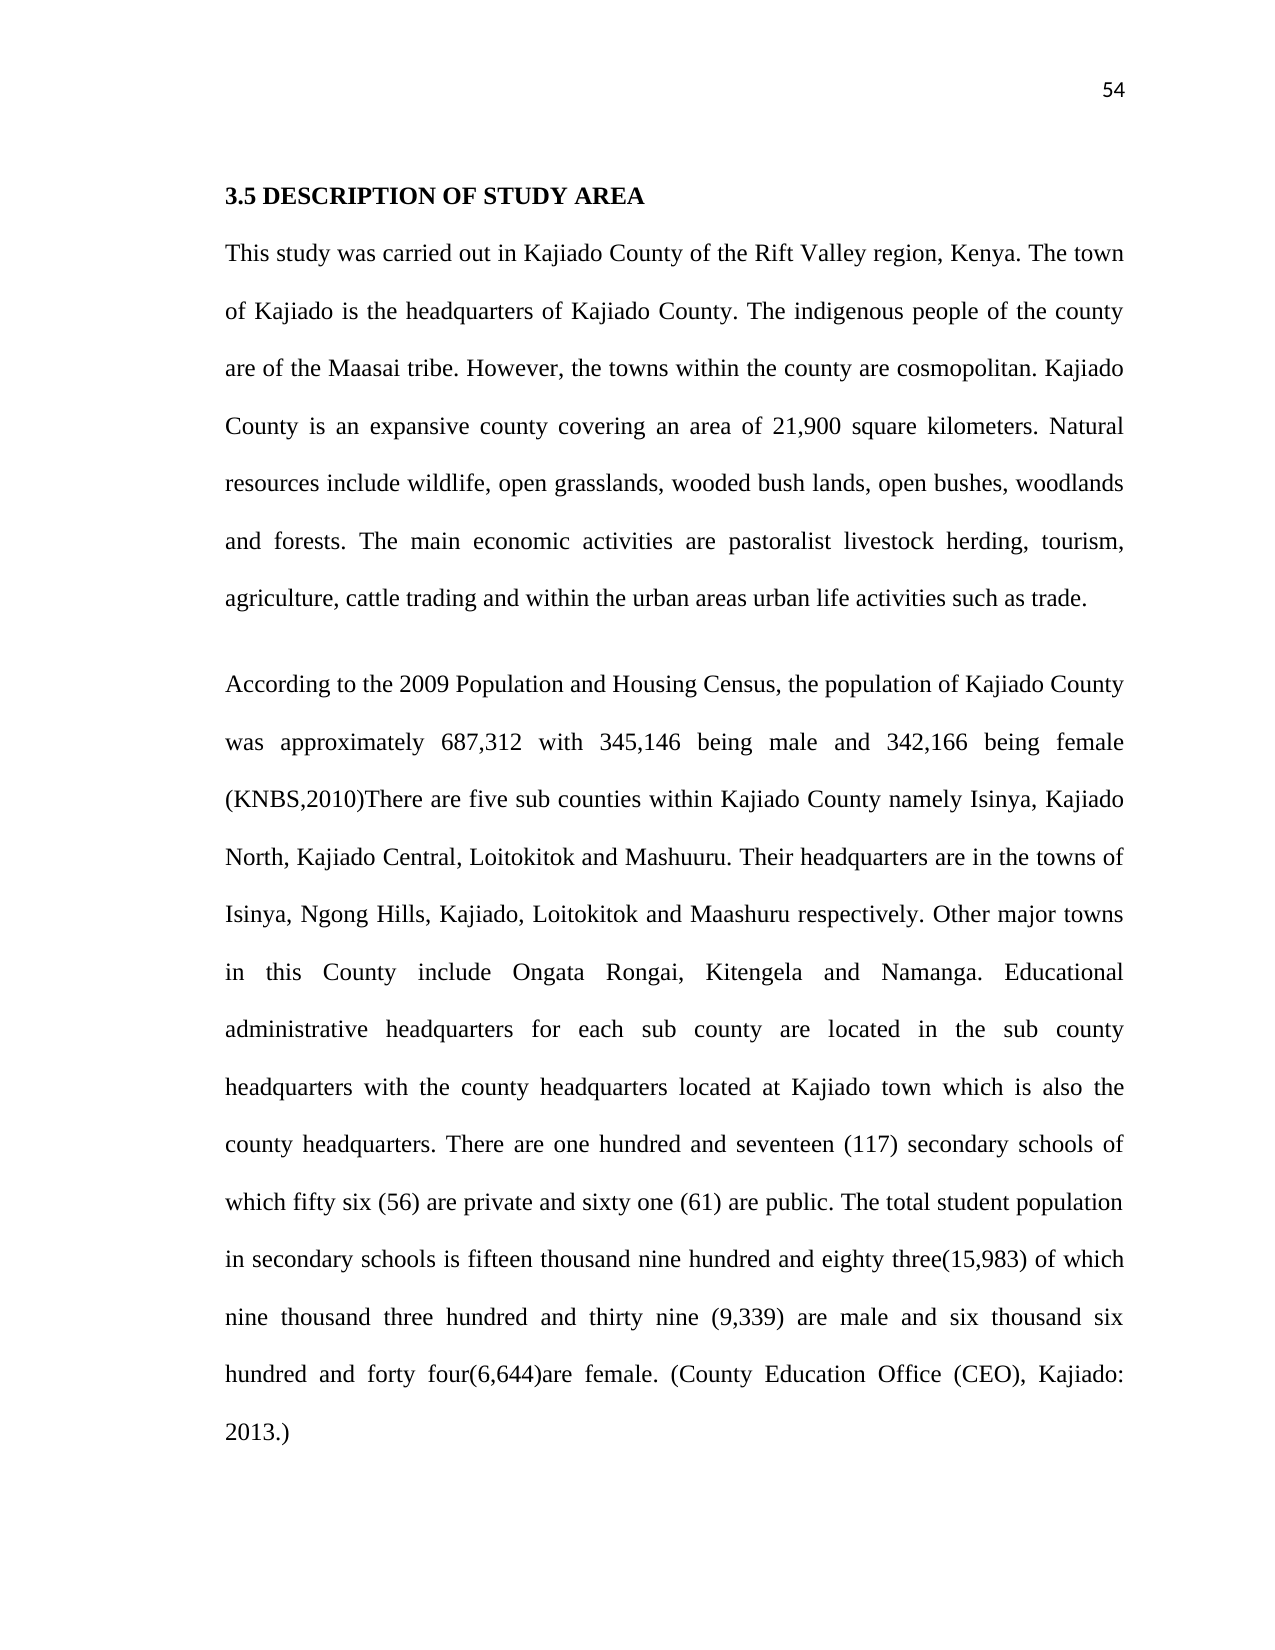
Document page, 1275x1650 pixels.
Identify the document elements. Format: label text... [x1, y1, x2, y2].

text According to the 2009 Population and Housing Census, the population of Kajiado County was approximately 687,312 with 345,146 being male and 342,166 being female (KNBS,2010)There are five sub counties within Kajiado County namely Isinya, Kajiado North, Kajiado Central, Loitokitok and Mashuuru. Their headquarters are in the towns of Isinya, Ngong Hills, Kajiado, Loitokitok and Maashuru respectively. Other major towns in this County include Ongata Rongai, Kitengela and Namanga. Educational administrative headquarters for each sub county are located in the sub county headquarters with the county headquarters located at Kajiado town which is also the county headquarters. There are one hundred and seventeen (117) secondary schools of which fifty six (56) are private and sixty one (61) are public. The total student population in secondary schools is fifteen thousand nine hundred and eighty three(15,983) of which nine thousand three hundred and thirty nine (9,339) are male and six thousand six hundred and forty four(6,644)are female. (County Education Office (CEO), Kajiado: 2013.) [225, 669, 1125, 1446]
subtitle 3.5 DESCRIPTION OF STUDY AREA [225, 181, 1125, 209]
text This study was carried out in Kajiado County of the Rift Valley region, Kenya. The town of Kajiado is the headquarters of Kajiado County. The indigenous people of the county are of the Maasai tribe. However, the towns within the county are cosmopolitan. Kajiado County is an expansive county covering an area of 21,900 square kilometers. Natural resources include wildlife, open grasslands, wooded bush lands, open bushes, woodlands and forests. The main economic activities are pastoralist livestock herding, tourism, agriculture, cattle trading and within the urban areas urban life activities such as trade. [225, 238, 1125, 612]
